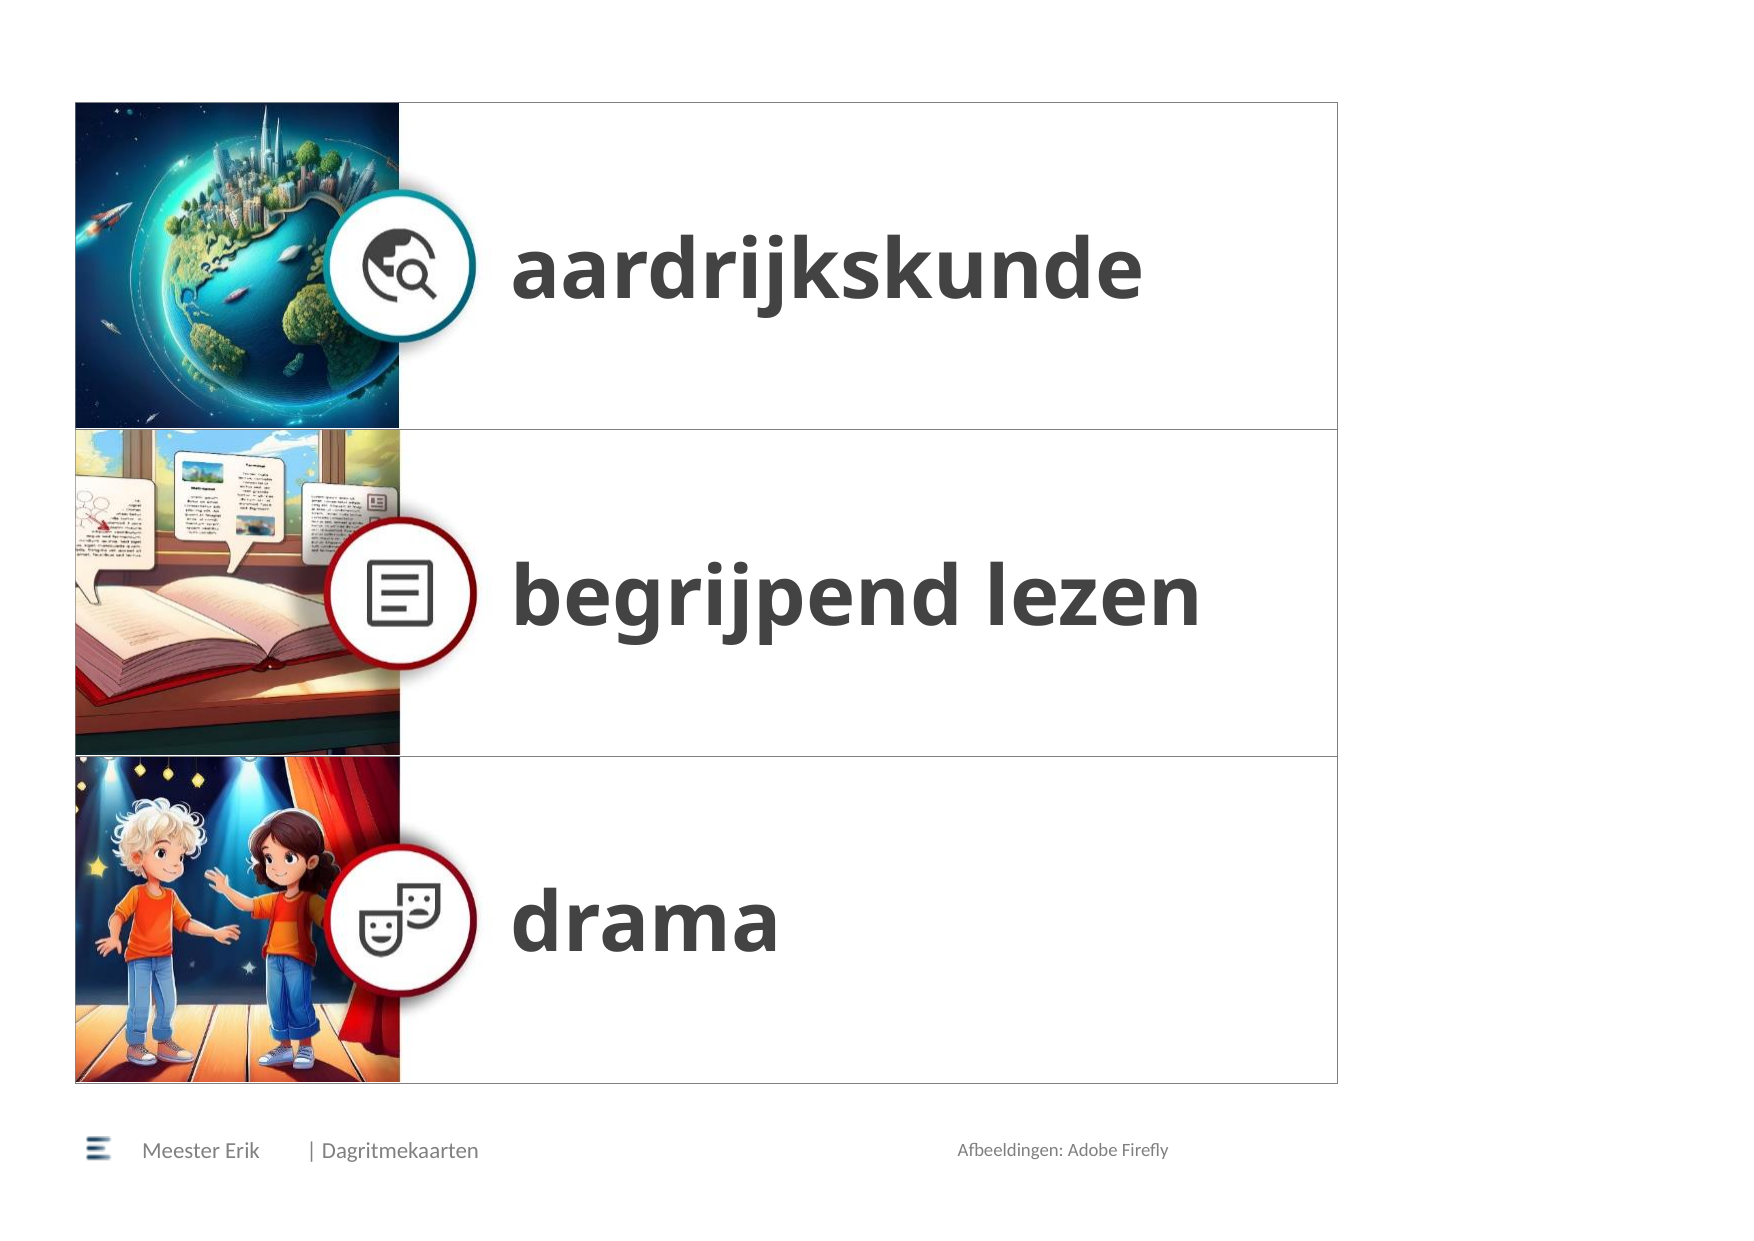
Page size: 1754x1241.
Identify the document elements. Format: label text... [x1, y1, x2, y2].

picture [75, 103, 509, 428]
picture [75, 430, 510, 755]
table_cell begrijpend lezen [510, 430, 1337, 756]
picture [75, 757, 510, 1082]
table_cell drama [510, 757, 1337, 1082]
table_header aardrijkskunde [510, 103, 1337, 429]
picture [86, 1136, 112, 1162]
